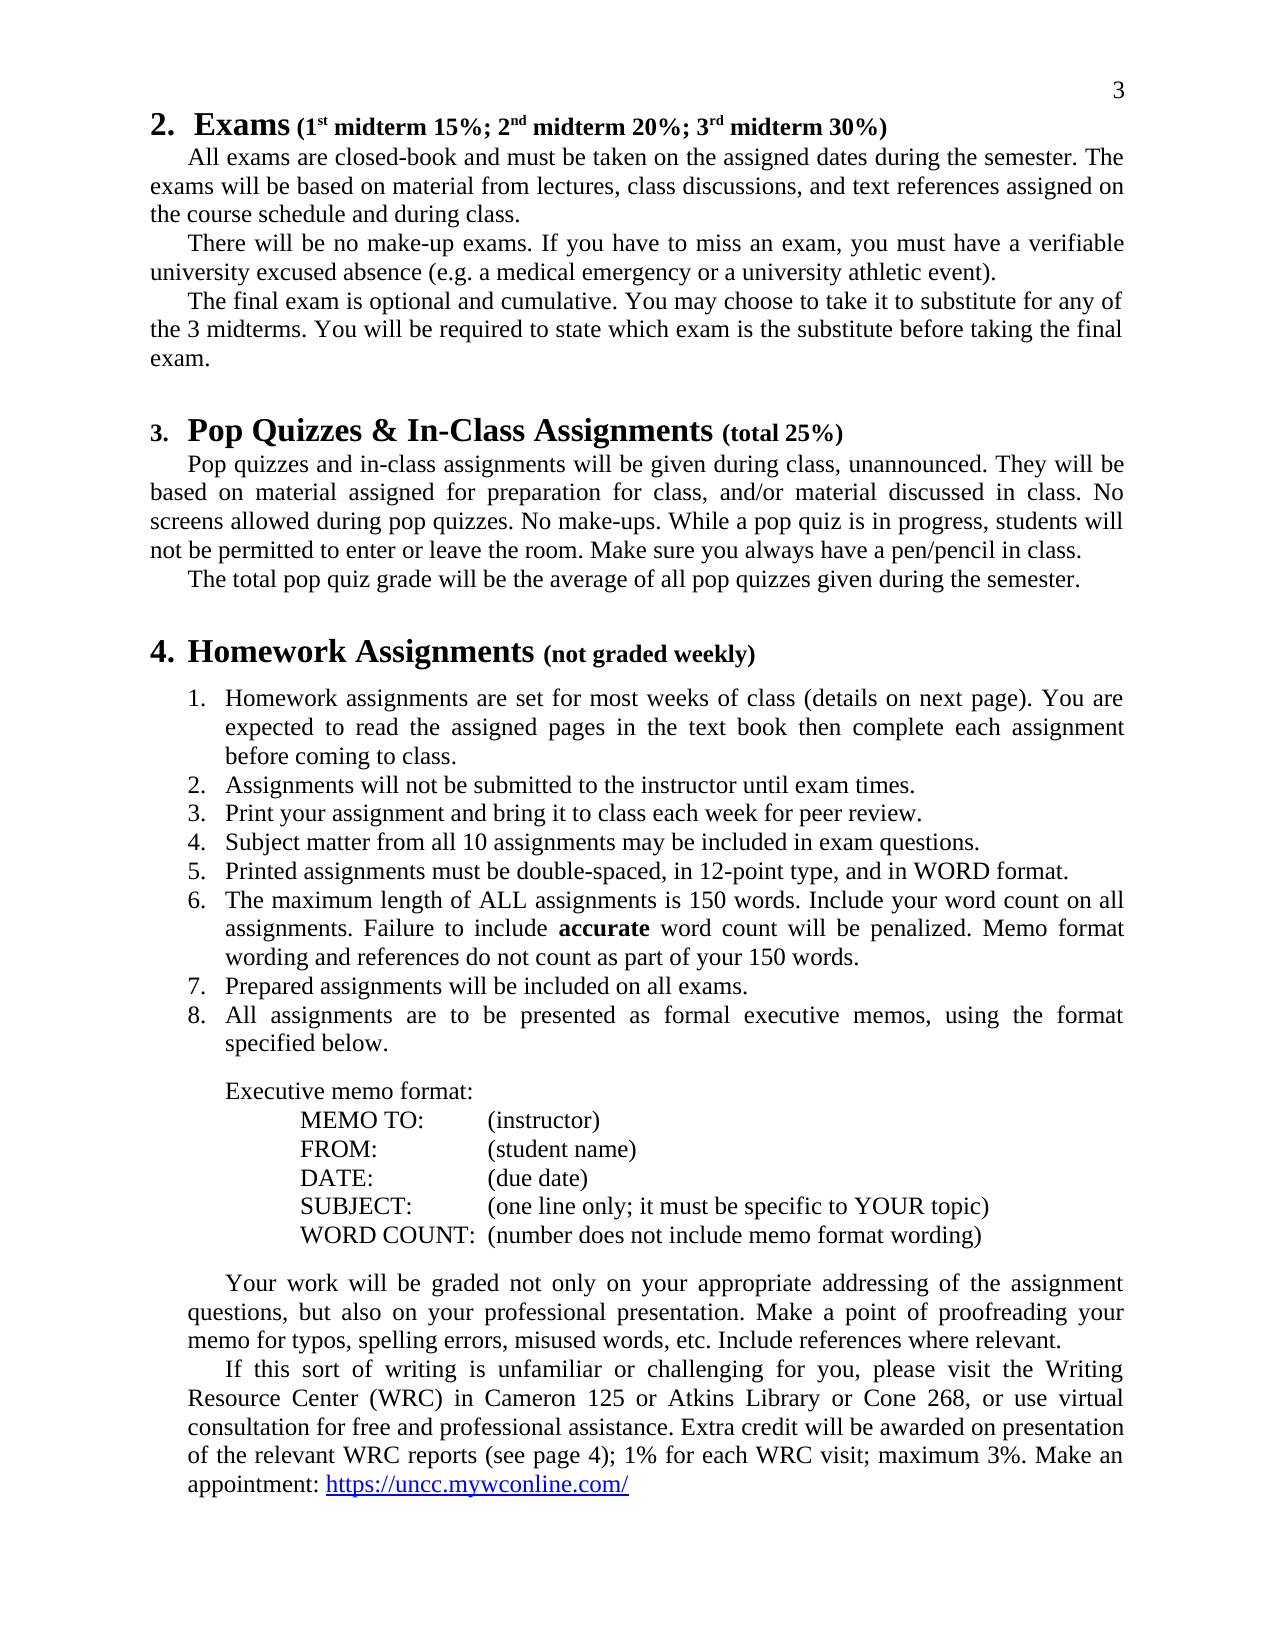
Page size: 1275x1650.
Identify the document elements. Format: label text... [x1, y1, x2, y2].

list Subject matter from all 10 assignments may be included in exam questions. [187, 827, 1125, 856]
text If this sort of writing is unfamiliar or challenging for you, please visit the Writing Resource Center (WRC) in Cameron 125 or Atkins Library or Cone 268, or use virtual consultation for free and professional assistance. Extra credit will be awarded on presentation of the relevant WRC reports (see page 4); 1% for each WRC visit; maximum 3%. Make an appointment: https://uncc.mywconline.com/ [187, 1354, 1125, 1498]
list Homework assignments are set for most weeks of class (details on next page). You are expected to read the assigned pages in the text book then complete each assignment before coming to class. [187, 683, 1125, 770]
text FROM: (student name) [300, 1134, 1125, 1163]
text DATE: (due date) [300, 1163, 1125, 1191]
text MEMO TO: (instructor) [300, 1105, 1125, 1134]
text SUBJECT: (one line only; it must be specific to YOUR topic) [300, 1191, 1125, 1220]
list Assignments will not be submitted to the instructor until exam times. [187, 770, 1125, 798]
text All exams are closed-book and must be taken on the assigned dates during the semester. The exams will be based on material from lectures, class discussions, and text references assigned on the course schedule and during class. [150, 142, 1125, 228]
list Printed assignments must be double-spaced, in 12-point type, and in WORD format. [187, 856, 1125, 885]
list The maximum length of ALL assignments is 150 words. Include your word count on all assignments. Failure to include accurate word count will be penalized. Memo format wording and references do not count as part of your 150 words. [187, 885, 1125, 971]
text The total pop quiz grade will be the average of all pop quizzes given during the semester. [150, 564, 1125, 592]
list All assignments are to be presented as formal executive memos, using the format specified below. [187, 1000, 1125, 1057]
list Pop Quizzes & In-Class Assignments (total 25%) [150, 410, 1125, 449]
text Your work will be graded not only on your appropriate addressing of the assignment questions, but also on your professional presentation. Make a point of proofreading your memo for typos, spelling errors, misused words, etc. Include references where relevant. [187, 1268, 1125, 1354]
text Pop quizzes and in-class assignments will be given during class, unannounced. They will be based on material assigned for preparation for class, and/or material discussed in class. No screens allowed during pop quizzes. No make-ups. While a pop quiz is in progress, students will not be permitted to enter or leave the room. Make sure you always have a pen/pencil in class. [150, 449, 1125, 564]
list Homework Assignments (not graded weekly) [150, 631, 1125, 669]
text The final exam is optional and cumulative. You may choose to take it to substitute for any of the 3 midterms. You will be required to state which exam is the substitute before taking the final exam. [150, 286, 1125, 372]
list Exams (1st midterm 15%; 2nd midterm 20%; 3rd midterm 30%) [150, 104, 1125, 142]
list Prepared assignments will be included on all exams. [187, 971, 1125, 1000]
list Print your assignment and bring it to class each week for peer review. [187, 798, 1125, 827]
text There will be no make-up exams. If you have to miss an exam, you must have a verifiable university excused absence (e.g. a medical emergency or a university athletic event). [150, 228, 1125, 286]
text Executive memo format: [187, 1076, 1125, 1105]
text WORD COUNT: (number does not include memo format wording) [300, 1220, 1125, 1249]
